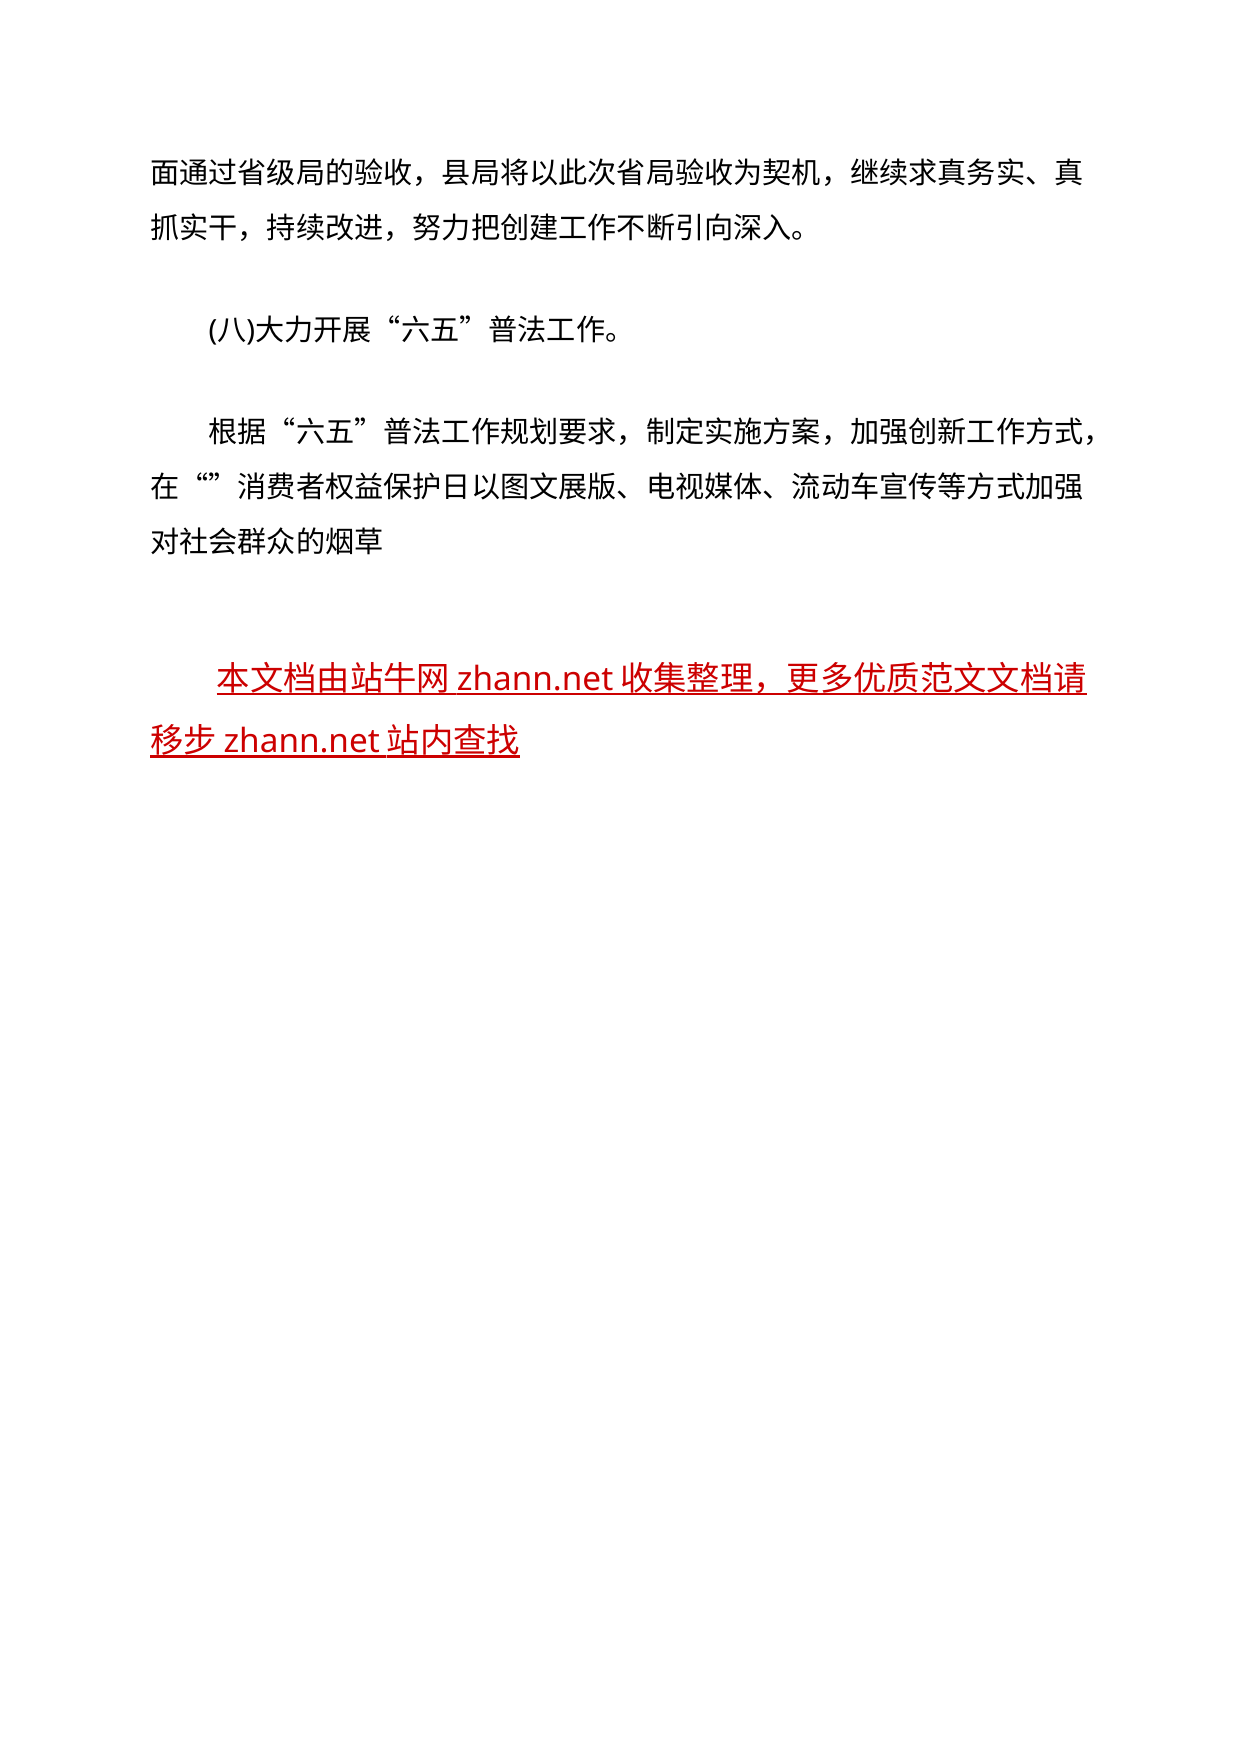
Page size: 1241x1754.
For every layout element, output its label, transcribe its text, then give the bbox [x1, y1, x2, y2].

text 本文档由站牛网zhann.net收集整理，更多优质范文文档请移步zhann.net站内查找 [150, 651, 1090, 763]
text (八)大力开展“六五”普法工作。 [150, 307, 1090, 349]
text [150, 150, 1090, 247]
text 根据“六五”普法工作规划要求，制定实施方案，加强创新工作方式，在“”消费者权益保护日以图文展版、电视媒体、流动车宣传等方式加强对社会群众的烟草 [150, 409, 1090, 561]
